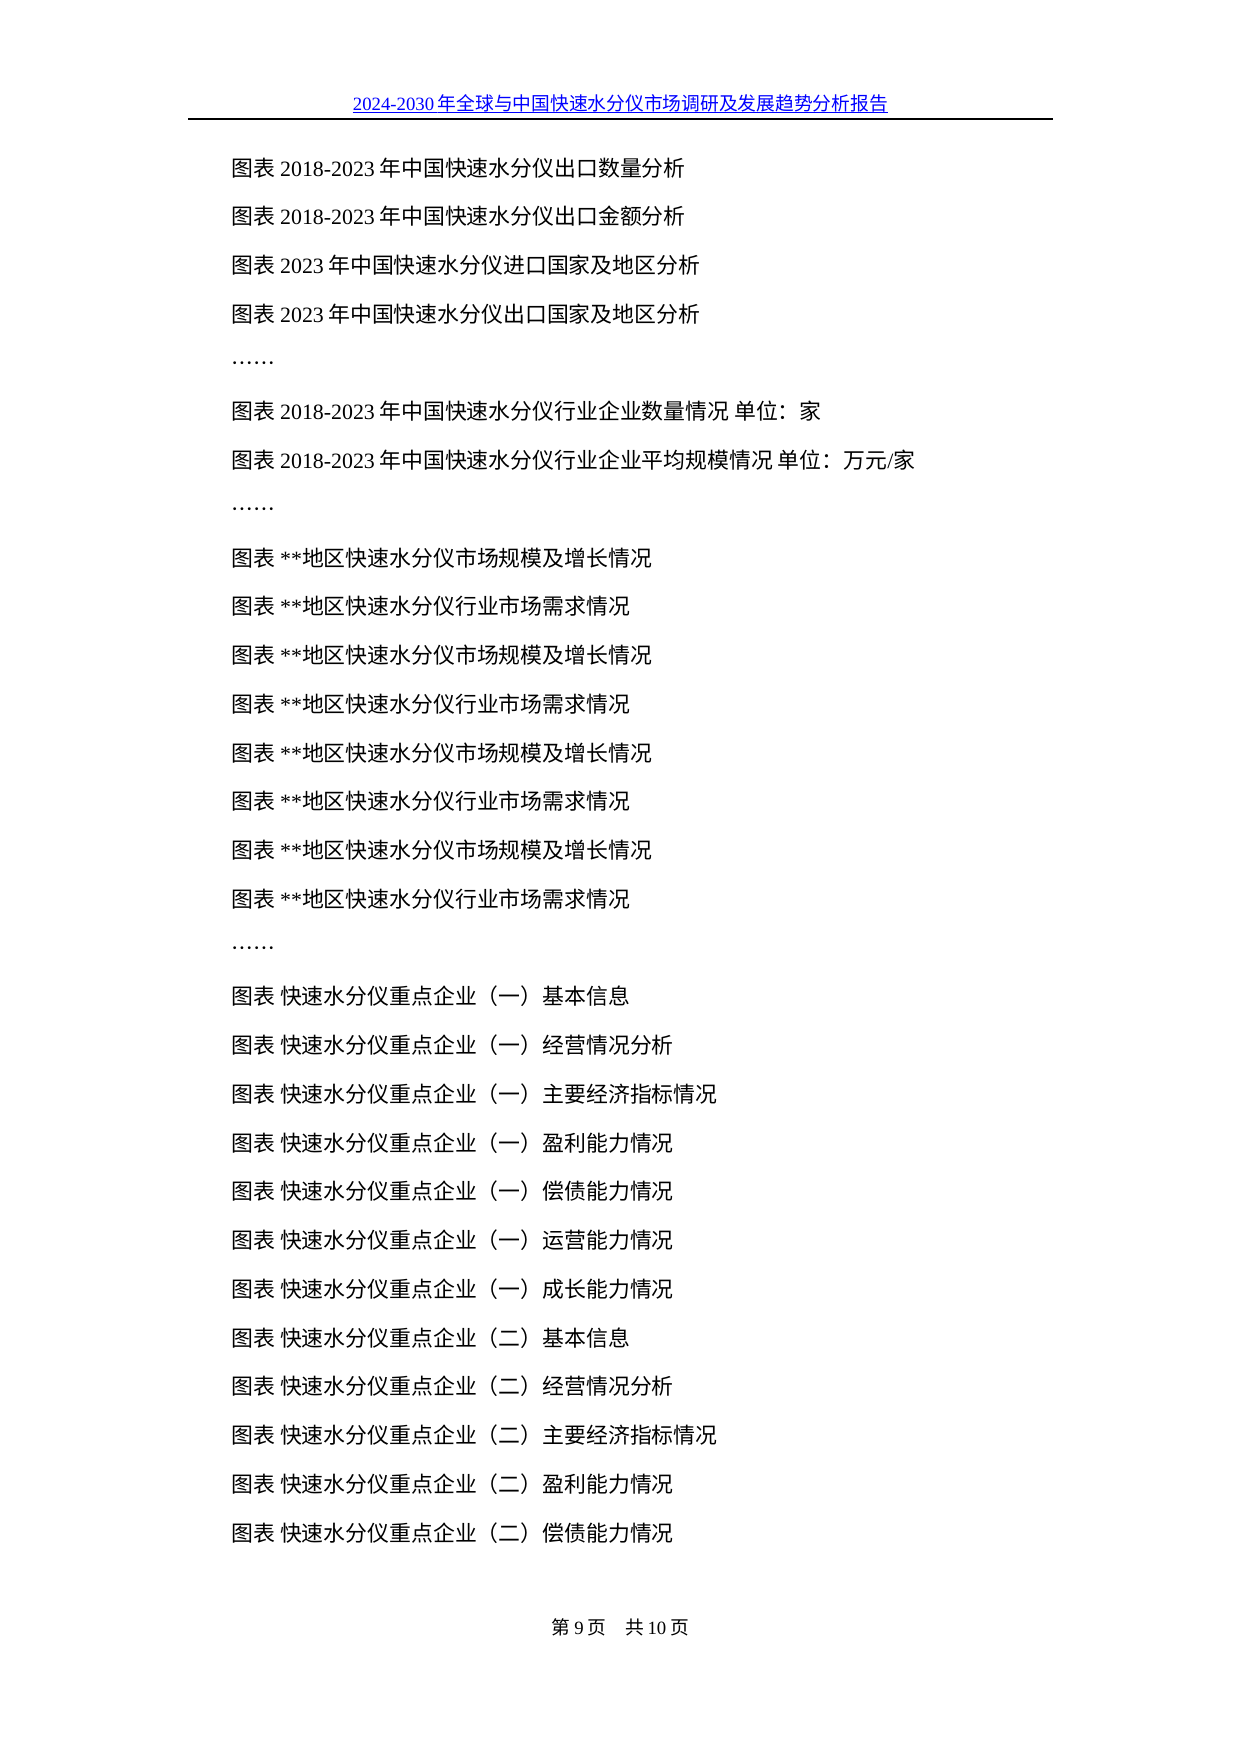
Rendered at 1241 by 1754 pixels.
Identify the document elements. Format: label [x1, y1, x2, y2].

text [187, 150, 1053, 1548]
